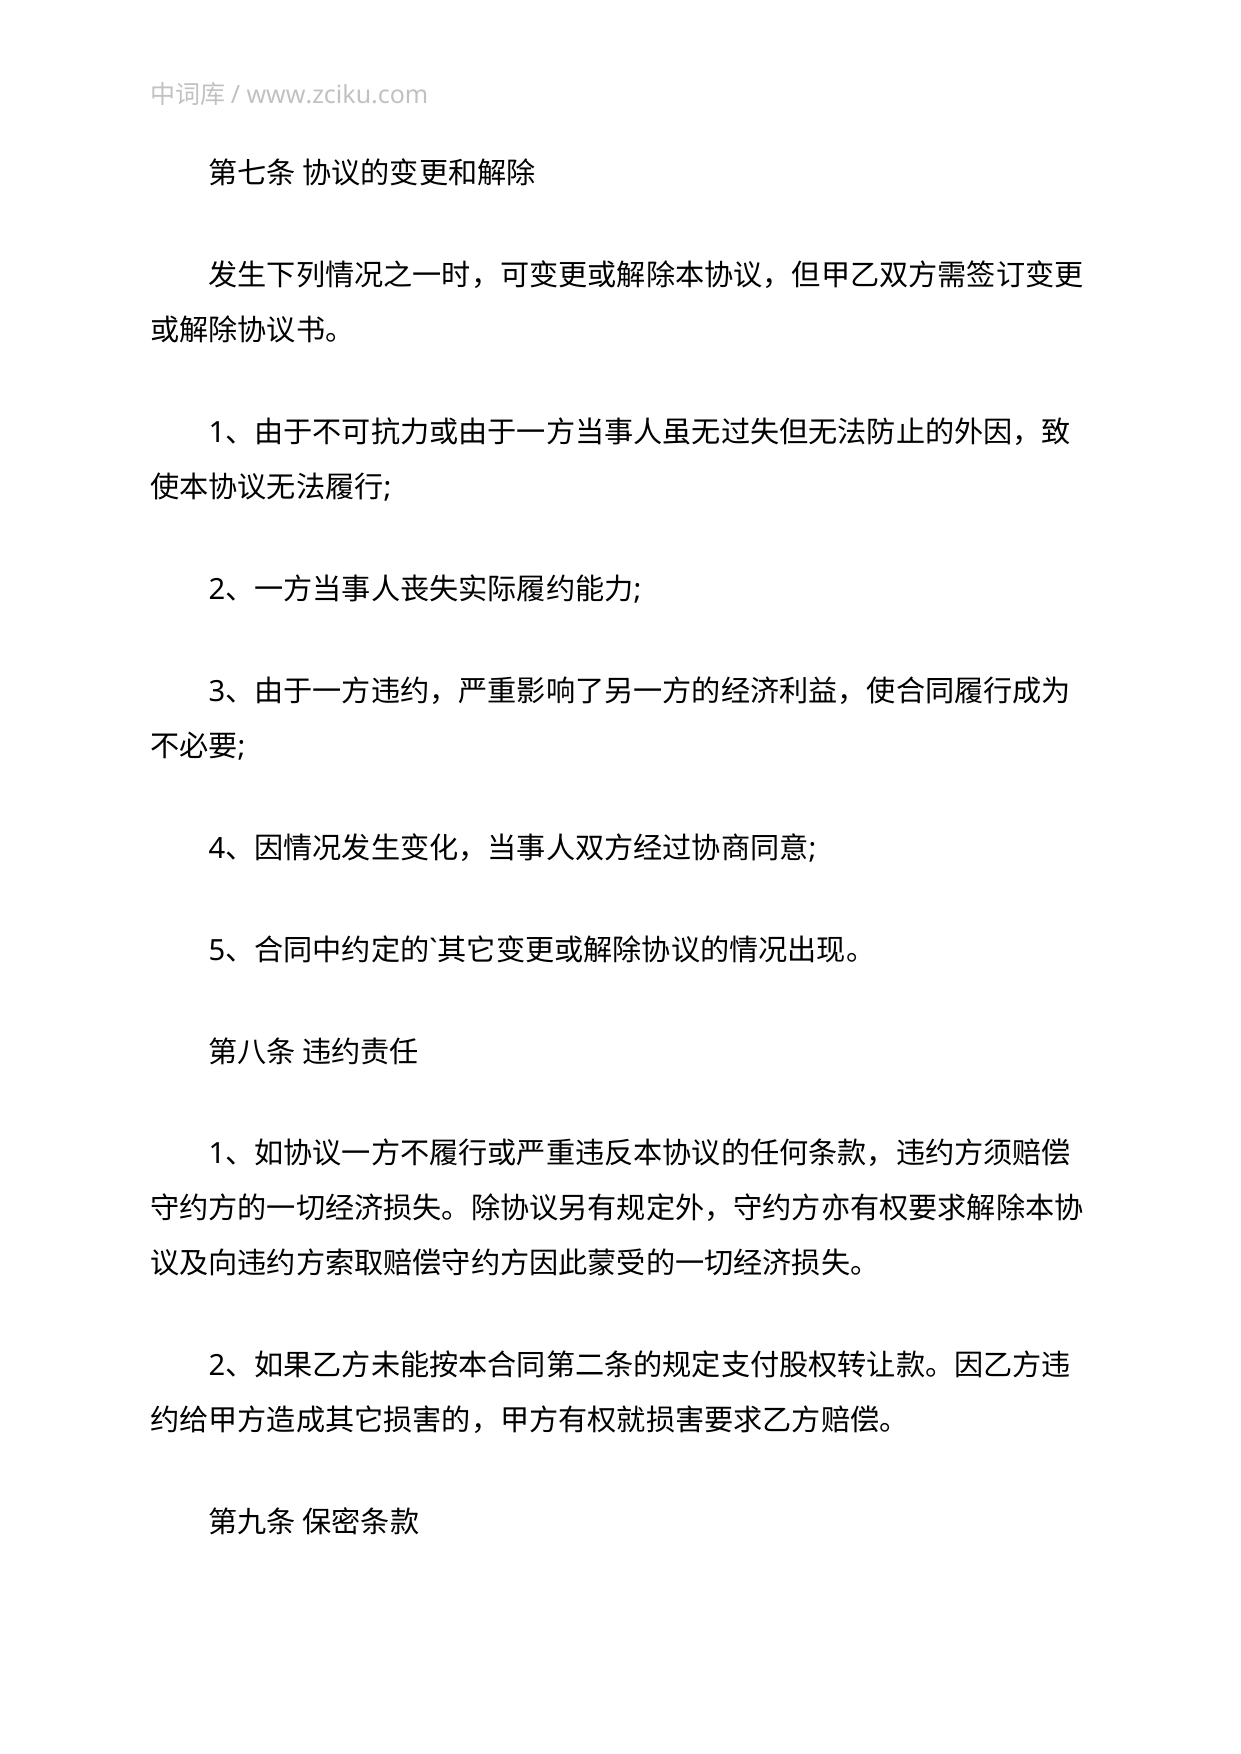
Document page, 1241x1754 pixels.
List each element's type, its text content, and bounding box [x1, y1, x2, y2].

text 3、由于一方违约，严重影响了另一方的经济利益，使合同履行成为不必要; [150, 667, 1090, 765]
text 第九条 保密条款 [150, 1498, 1090, 1541]
text 第七条 协议的变更和解除 [150, 150, 1090, 192]
text 2、一方当事人丧失实际履约能力; [150, 565, 1090, 608]
text 4、因情况发生变化，当事人双方经过协商同意; [150, 824, 1090, 867]
text 2、如果乙方未能按本合同第二条的规定支付股权转让款。因乙方违约给甲方造成其它损害的，甲方有权就损害要求乙方赔偿。 [150, 1342, 1090, 1439]
text 5、合同中约定的`其它变更或解除协议的情况出现。 [150, 926, 1090, 969]
text 1、如协议一方不履行或严重违反本协议的任何条款，违约方须赔偿守约方的一切经济损失。除协议另有规定外，守约方亦有权要求解除本协议及向违约方索取赔偿守约方因此蒙受的一切经济损失。 [150, 1130, 1090, 1282]
text 发生下列情况之一时，可变更或解除本协议，但甲乙双方需签订变更或解除协议书。 [150, 252, 1090, 349]
text 第八条 违约责任 [150, 1028, 1090, 1071]
text 1、由于不可抗力或由于一方当事人虽无过失但无法防止的外因，致使本协议无法履行; [150, 408, 1090, 506]
